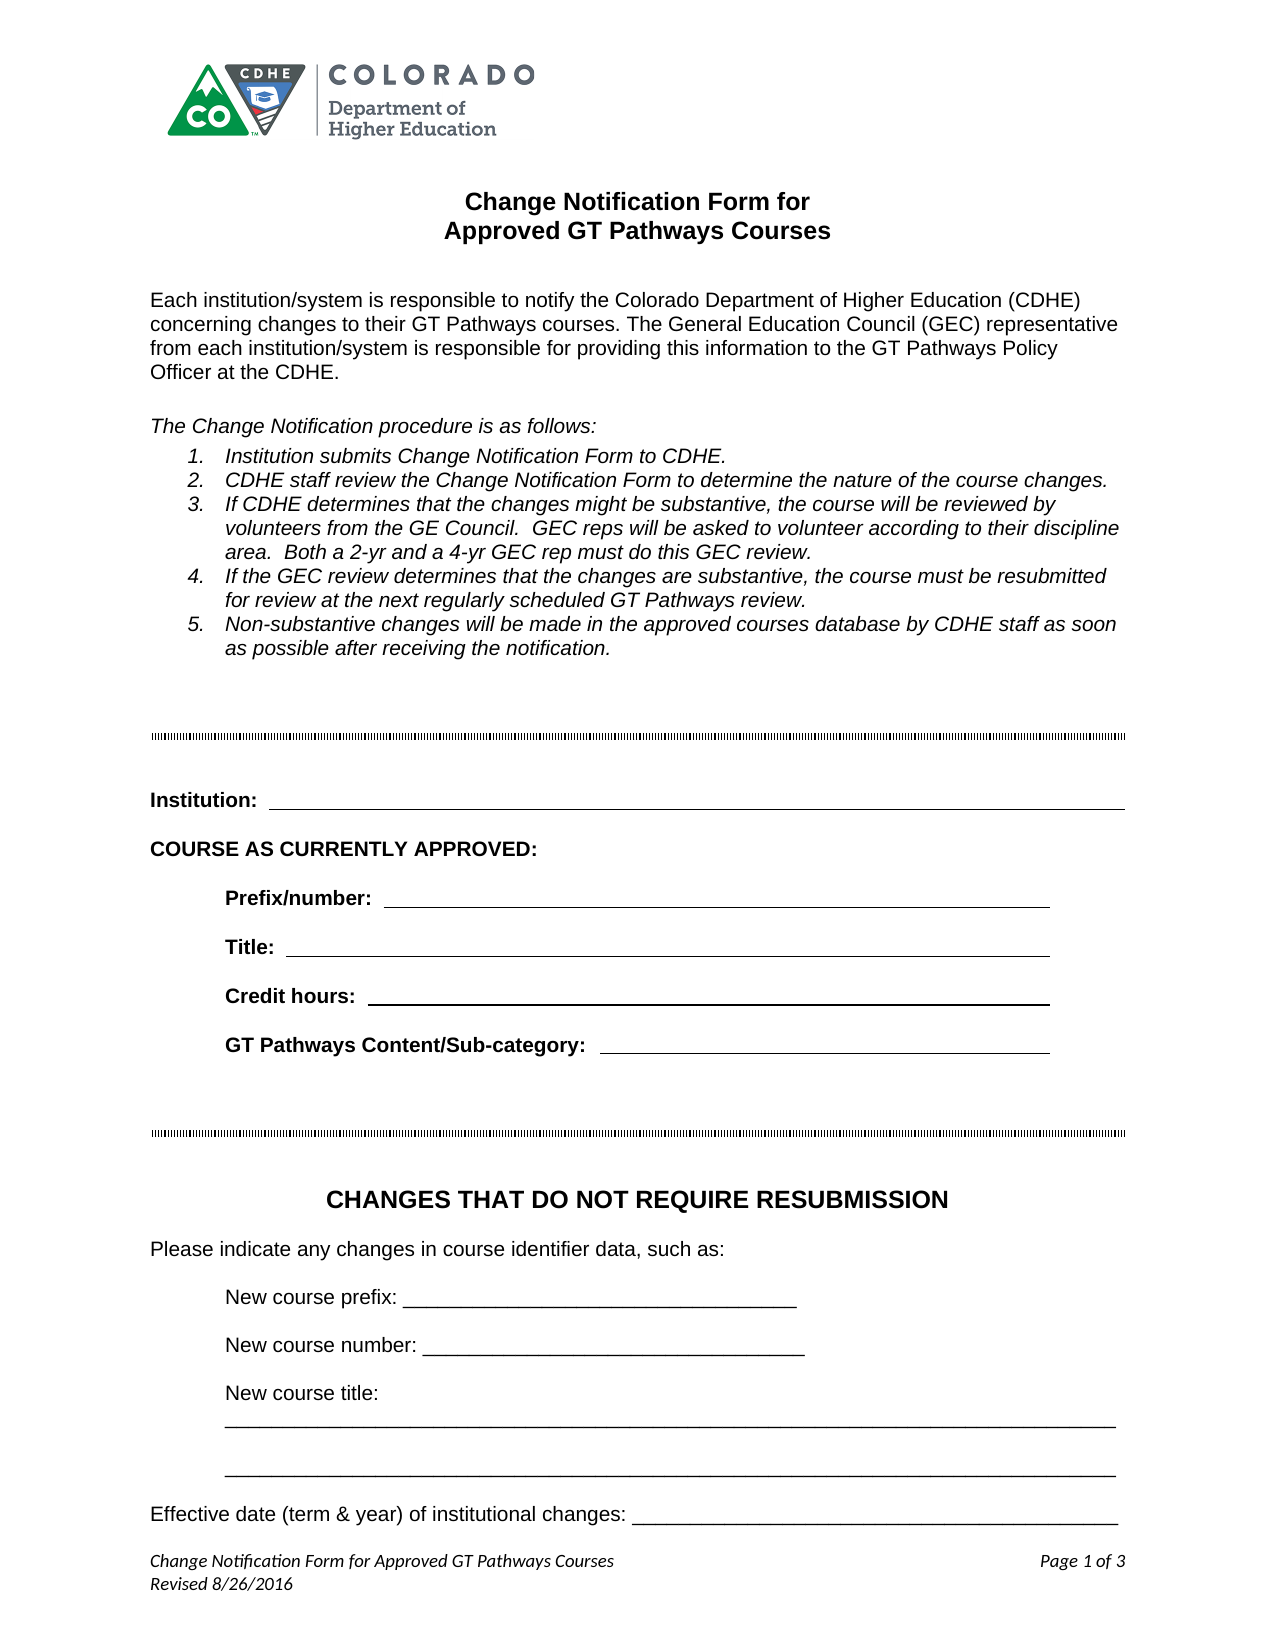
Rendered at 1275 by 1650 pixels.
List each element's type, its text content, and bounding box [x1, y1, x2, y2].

list Non-substantive changes will be made in the approved courses database by CDHE staff as soon as possible after receiving the notification. [187, 612, 1125, 659]
text GT Pathways Content/Sub-category: [150, 1032, 1125, 1056]
list If the GEC review determines that the changes are substantive, the course must be resubmitted for review at the next regularly scheduled GT Pathways review. [187, 564, 1125, 612]
text Approved GT Pathways Courses [150, 216, 1125, 244]
text Prefix/number: [150, 886, 1125, 909]
text The Change Notification procedure is as follows: [150, 414, 1125, 438]
text New course title: _____________________________________________________________________________ [225, 1381, 1125, 1429]
text Effective date (term & year) of institutional changes: __________________________________________ [150, 1502, 1125, 1526]
text New course number: _________________________________ [225, 1333, 1125, 1357]
text Each institution/system is responsible to notify the Colorado Department of Higher Education (CDHE) concerning changes to their GT Pathways courses. The General Education Council (GEC) representative from each institution/system is responsible for providing this information to the GT Pathways Policy Officer at the CDHE. [150, 288, 1125, 383]
text Change Notification Form for [150, 187, 1125, 216]
text New course prefix: __________________________________ [225, 1285, 1125, 1309]
picture [166, 63, 535, 140]
list CDHE staff review the Change Notification Form to determine the nature of the course changes. [187, 468, 1125, 492]
text CHANGES THAT DO NOT REQUIRE RESUBMISSION [150, 1184, 1125, 1213]
list Institution submits Change Notification Form to CDHE. [187, 444, 1125, 468]
text Title: [150, 934, 1125, 958]
text COURSE AS CURRENTLY APPROVED: [150, 837, 1125, 861]
text Credit hours: [150, 983, 1125, 1007]
list If CDHE determines that the changes might be substantive, the course will be reviewed by volunteers from the GE Council. GEC reps will be asked to volunteer according to their discipline area. Both a 2-yr and a 4-yr GEC rep must do this GEC review. [187, 492, 1125, 564]
text _____________________________________________________________________________ [225, 1454, 1125, 1478]
text Please indicate any changes in course identifier data, such as: [150, 1237, 1125, 1261]
text Institution: [150, 788, 1125, 812]
